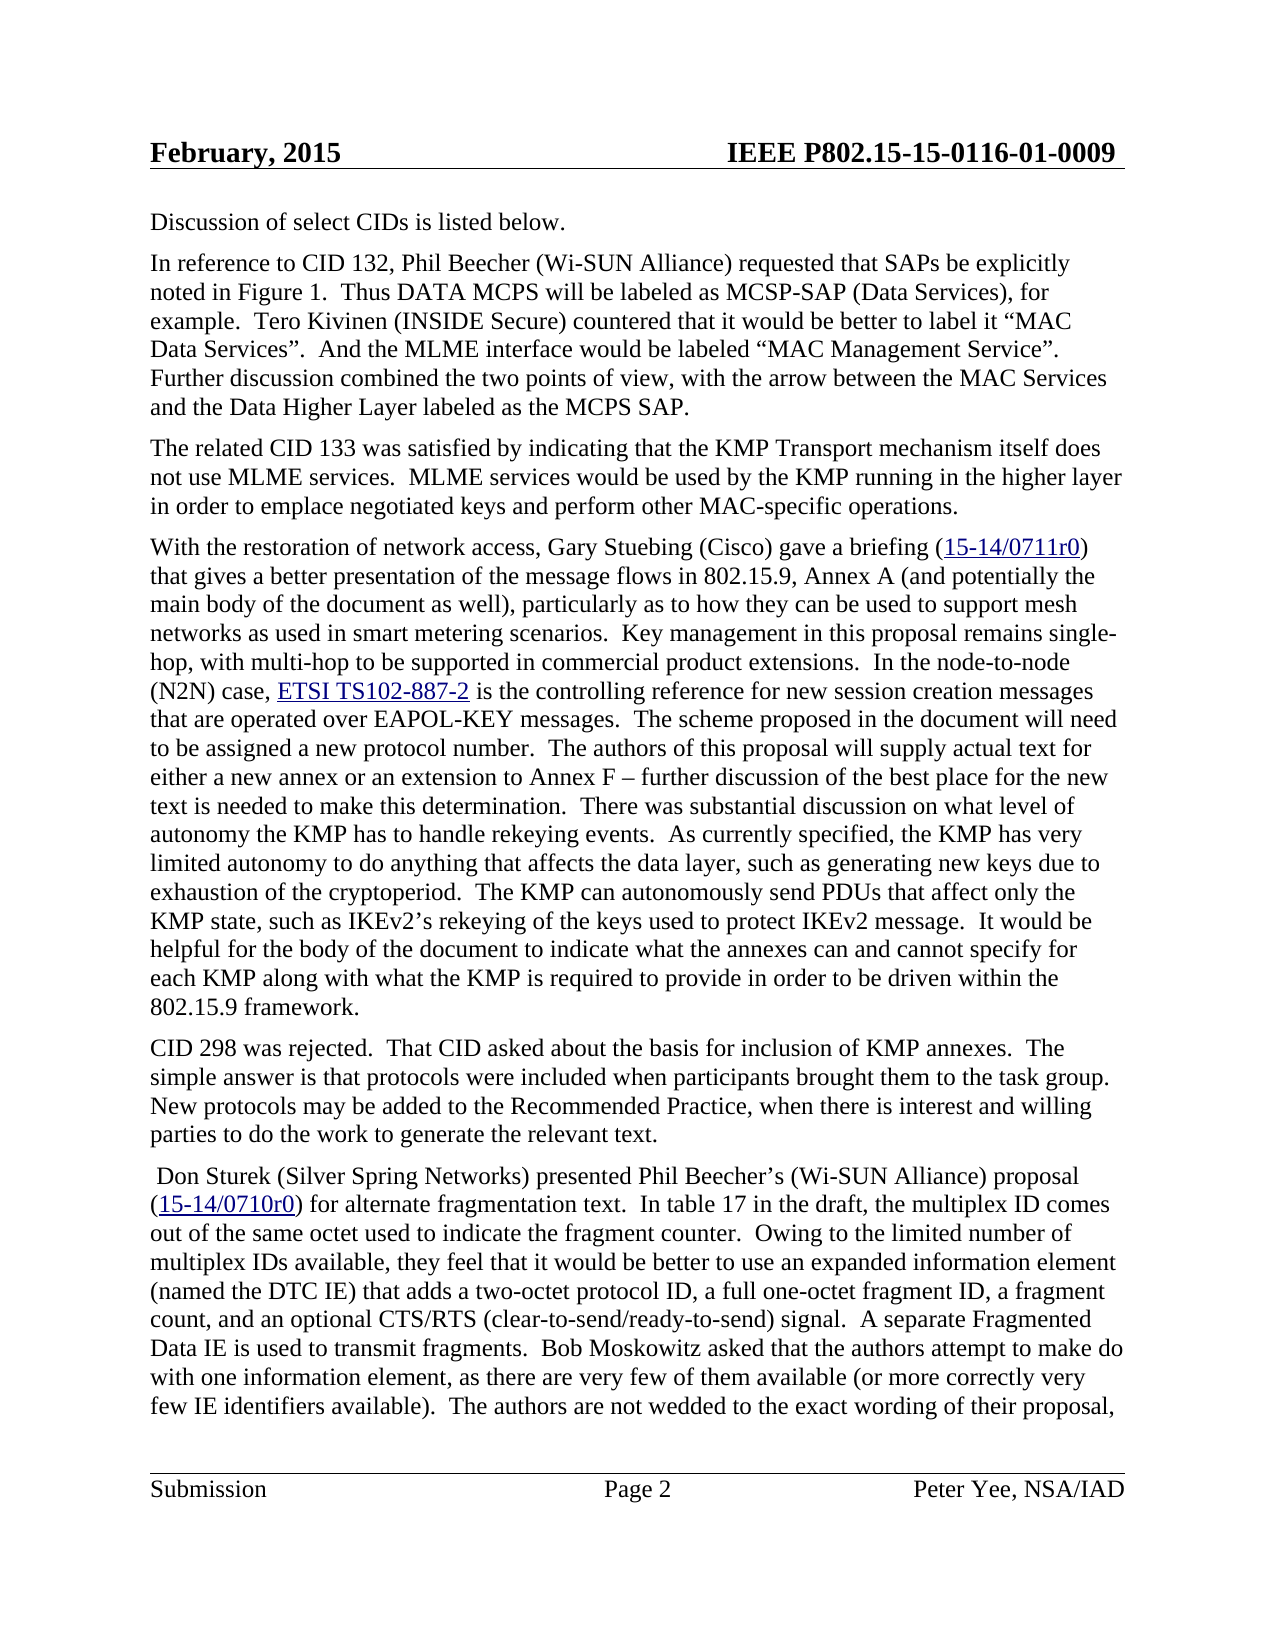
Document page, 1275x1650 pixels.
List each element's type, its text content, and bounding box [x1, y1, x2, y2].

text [150, 1161, 1125, 1419]
text With the restoration of network access, Gary Stuebing (Cisco) gave a briefing (15-14/0711r0) that gives a better presentation of the message flows in 802.15.9, Annex A (and potentially the main body of the document as well), particularly as to how they can be used to support mesh networks as used in smart metering scenarios. Key management in this proposal remains single-hop, with multi-hop to be supported in commercial product extensions. In the node-to-node (N2N) case, ETSI TS102-887-2 is the controlling reference for new session creation messages that are operated over EAPOL-KEY messages. The scheme proposed in the document will need to be assigned a new protocol number. The authors of this proposal will supply actual text for either a new annex or an extension to Annex F – further discussion of the best place for the new text is needed to make this determination. There was substantial discussion on what level of autonomy the KMP has to handle rekeying events. As currently specified, the KMP has very limited autonomy to do anything that affects the data layer, such as generating new keys due to exhaustion of the cryptoperiod. The KMP can autonomously send PDUs that affect only the KMP state, such as IKEv2’s rekeying of the keys used to protect IKEv2 message. It would be helpful for the body of the document to indicate what the annexes can and cannot specify for each KMP along with what the KMP is required to provide in order to be driven within the 802.15.9 framework. [150, 532, 1125, 1021]
text The related CID 133 was satisfied by indicating that the KMP Transport mechanism itself does not use MLME services. MLME services would be used by the KMP running in the higher layer in order to emplace negotiated keys and perform other MAC-specific operations. [150, 433, 1125, 519]
text Discussion of select CIDs is listed below. [150, 207, 1125, 236]
text In reference to CID 132, Phil Beecher (Wi-SUN Alliance) requested that SAPs be explicitly noted in Figure 1. Thus DATA MCPS will be labeled as MCSP-SAP (Data Services), for example. Tero Kivinen (INSIDE Secure) countered that it would be better to label it “MAC Data Services”. And the MLME interface would be labeled “MAC Management Service”. Further discussion combined the two points of view, with the arrow between the MAC Services and the Data Higher Layer labeled as the MCPS SAP. [150, 248, 1125, 421]
text CID 298 was rejected. That CID asked about the basis for inclusion of KMP annexes. The simple answer is that protocols were included when participants brought them to the task group. New protocols may be added to the Recommended Practice, when there is interest and willing parties to do the work to generate the relevant text. [150, 1033, 1125, 1148]
